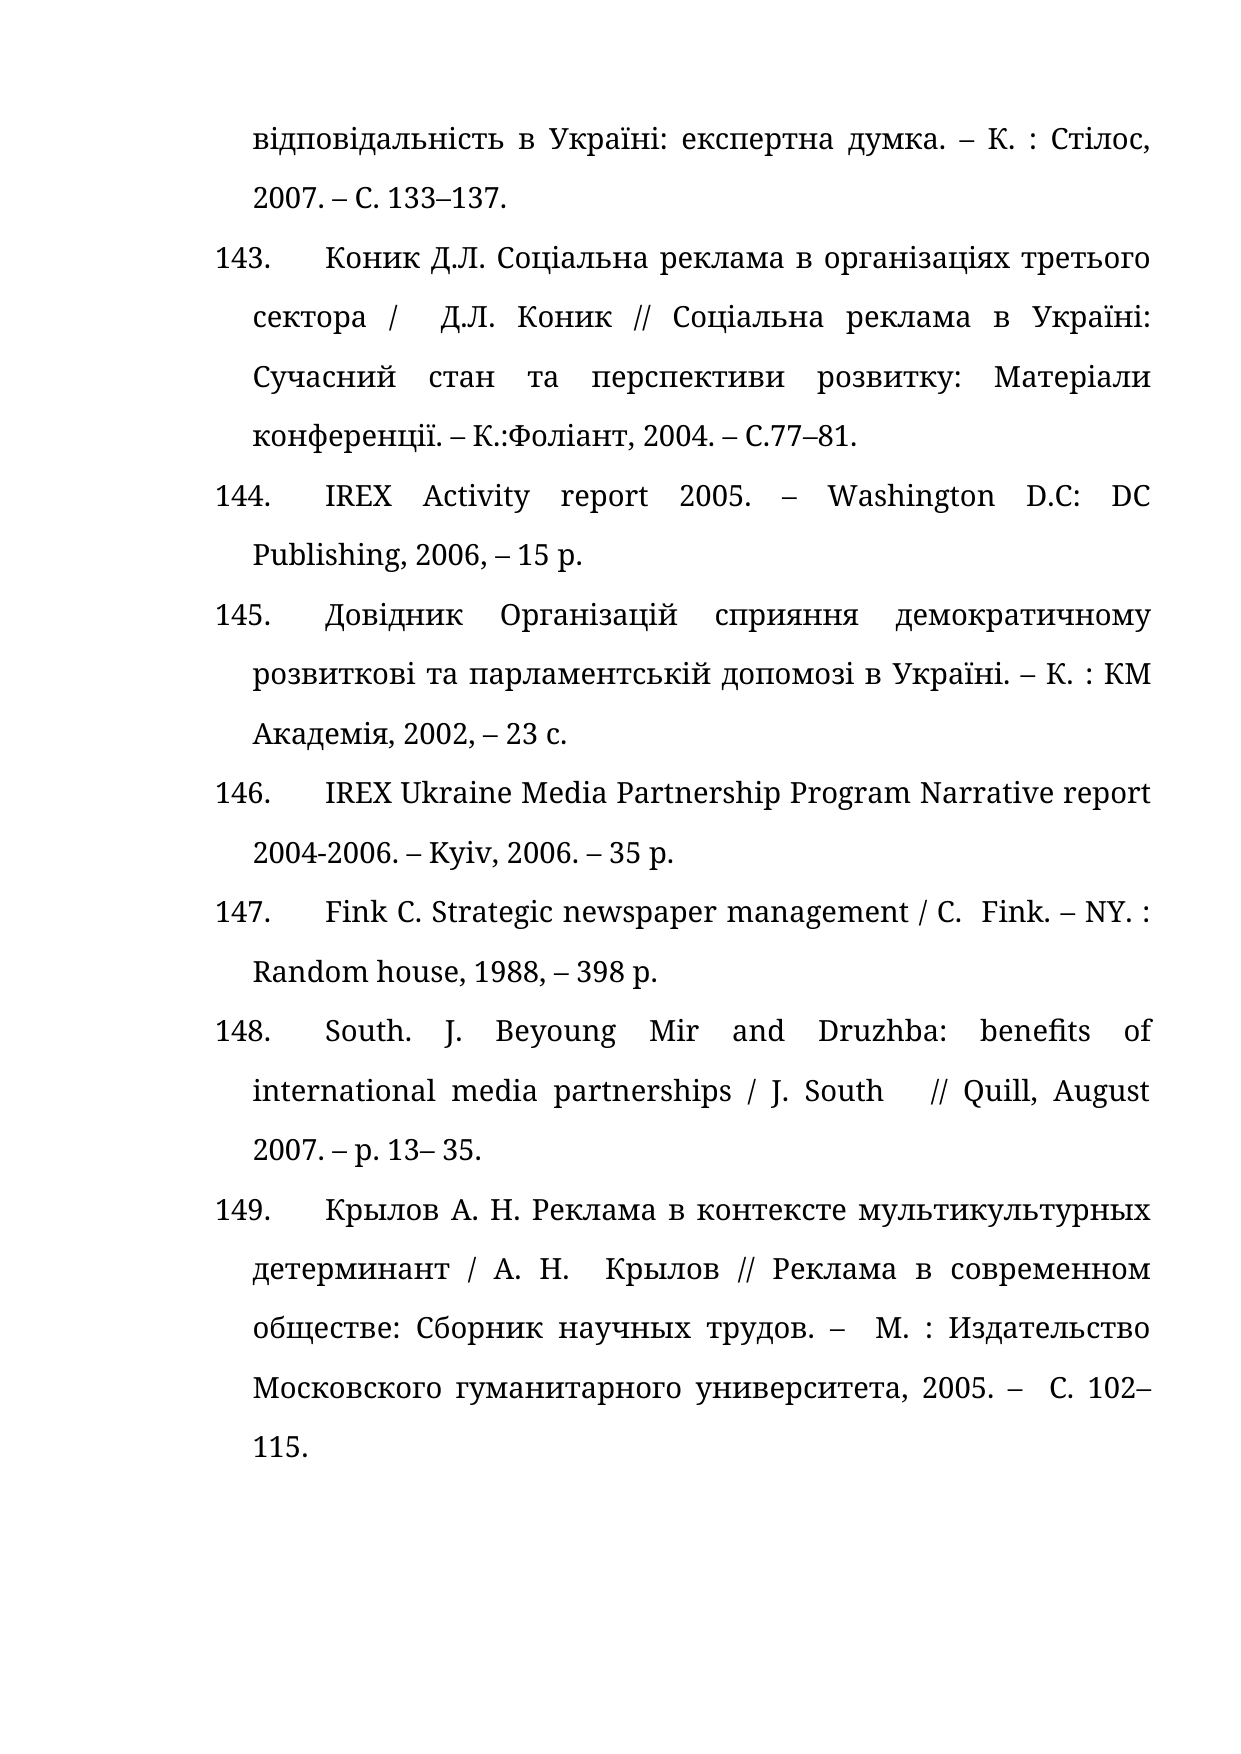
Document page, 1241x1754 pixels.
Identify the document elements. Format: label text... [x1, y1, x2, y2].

list Коник Д.Л. Соціальна реклама в організаціях третього сектора / Д.Л. Коник // Соціальна реклама в Україні: Сучасний стан та перспективи розвитку: Матеріали конференції. – К.:Фоліант, 2004. – С.77–81. [215, 237, 1152, 455]
list Крылов А. Н. Реклама в контексте мультикультурных детерминант / А. Н. Крылов // Реклама в современном обществе: Сборник научных трудов. – М. : Издательство Московского гуманитарного университета, 2005. – С. 102– 115. [215, 1189, 1152, 1466]
list IREX Ukraine Media Partnership Program Narrative report 2004-2006. – Kyiv, 2006. – 35 p. [215, 772, 1152, 872]
list Fink C. Strategic newspaper management / C. Fink. – NY. : Random house, 1988, – 398 p. [215, 891, 1152, 991]
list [215, 118, 1152, 217]
list IREX Activity report 2005. – Washington D.C: DC Publishing, 2006, – 15 p. [215, 475, 1152, 574]
list South. J. Beyoung Mir and Druzhba: benefits of international media partnerships / J. South // Quill, August 2007. – p. 13– 35. [215, 1010, 1152, 1169]
list Довідник Організацій сприяння демократичному розвиткові та парламентській допомозі в Україні. – К. : КМ Академія, 2002, – 23 c. [215, 594, 1152, 753]
